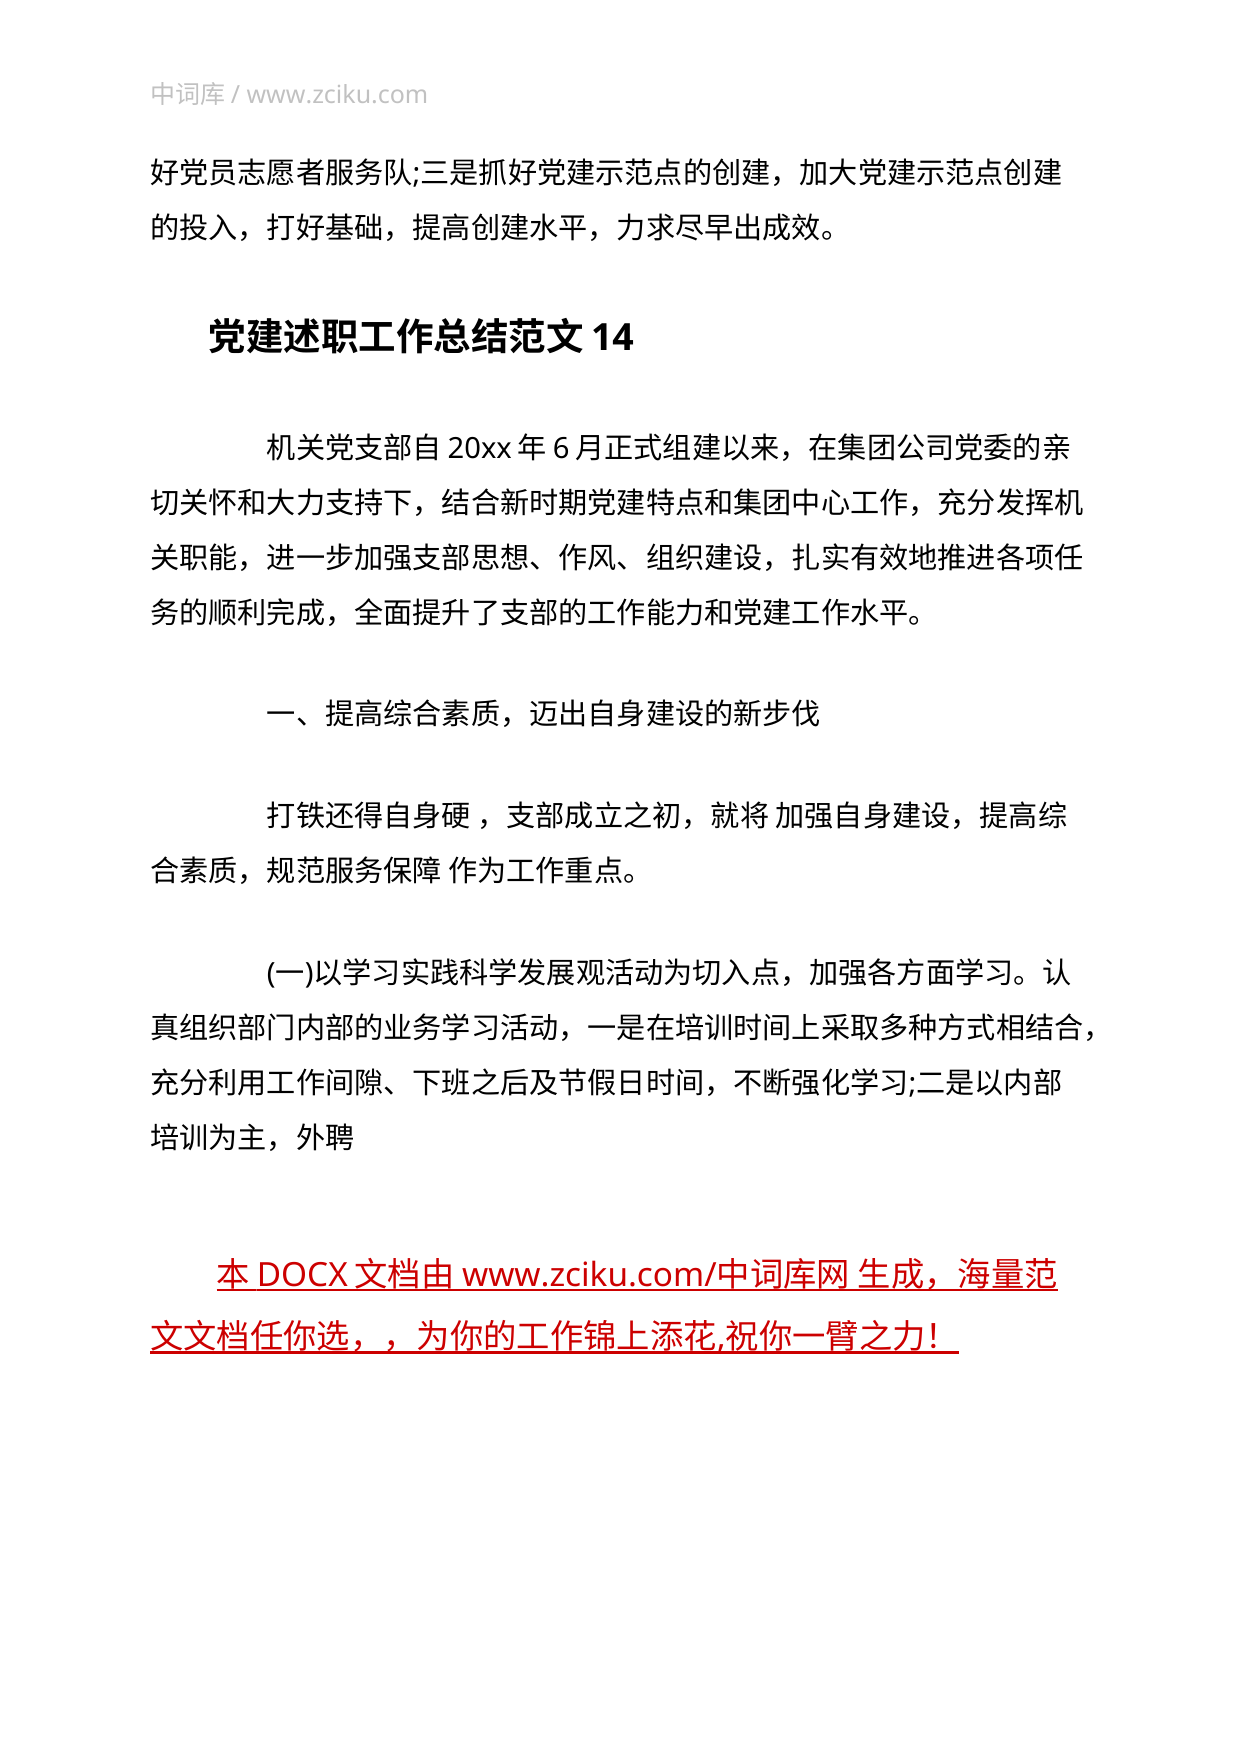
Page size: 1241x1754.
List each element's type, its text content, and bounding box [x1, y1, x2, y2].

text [150, 150, 1090, 247]
text 一、提高综合素质，迈出自身建设的新步伐 [150, 691, 1090, 733]
text 本DOCX文档由 www.zciku.com/中词库网 生成，海量范文文档任你选，，为你的工作锦上添花,祝你一臂之力！ [150, 1247, 1090, 1358]
text 打铁还得自身硬 ，支部成立之初，就将 加强自身建设，提高综合素质，规范服务保障 作为工作重点。 [150, 793, 1090, 890]
text 机关党支部自20xx年6月正式组建以来，在集团公司党委的亲切关怀和大力支持下，结合新时期党建特点和集团中心工作，充分发挥机关职能，进一步加强支部思想、作风、组织建设，扎实有效地推进各项任务的顺利完成，全面提升了支部的工作能力和党建工作水平。 [150, 424, 1090, 631]
text (一)以学习实践科学发展观活动为切入点，加强各方面学习。认真组织部门内部的业务学习活动，一是在培训时间上采取多种方式相结合，充分利用工作间隙、下班之后及节假日时间，不断强化学习;二是以内部培训为主，外聘 [150, 949, 1090, 1157]
text 党建述职工作总结范文14 [150, 307, 1090, 361]
